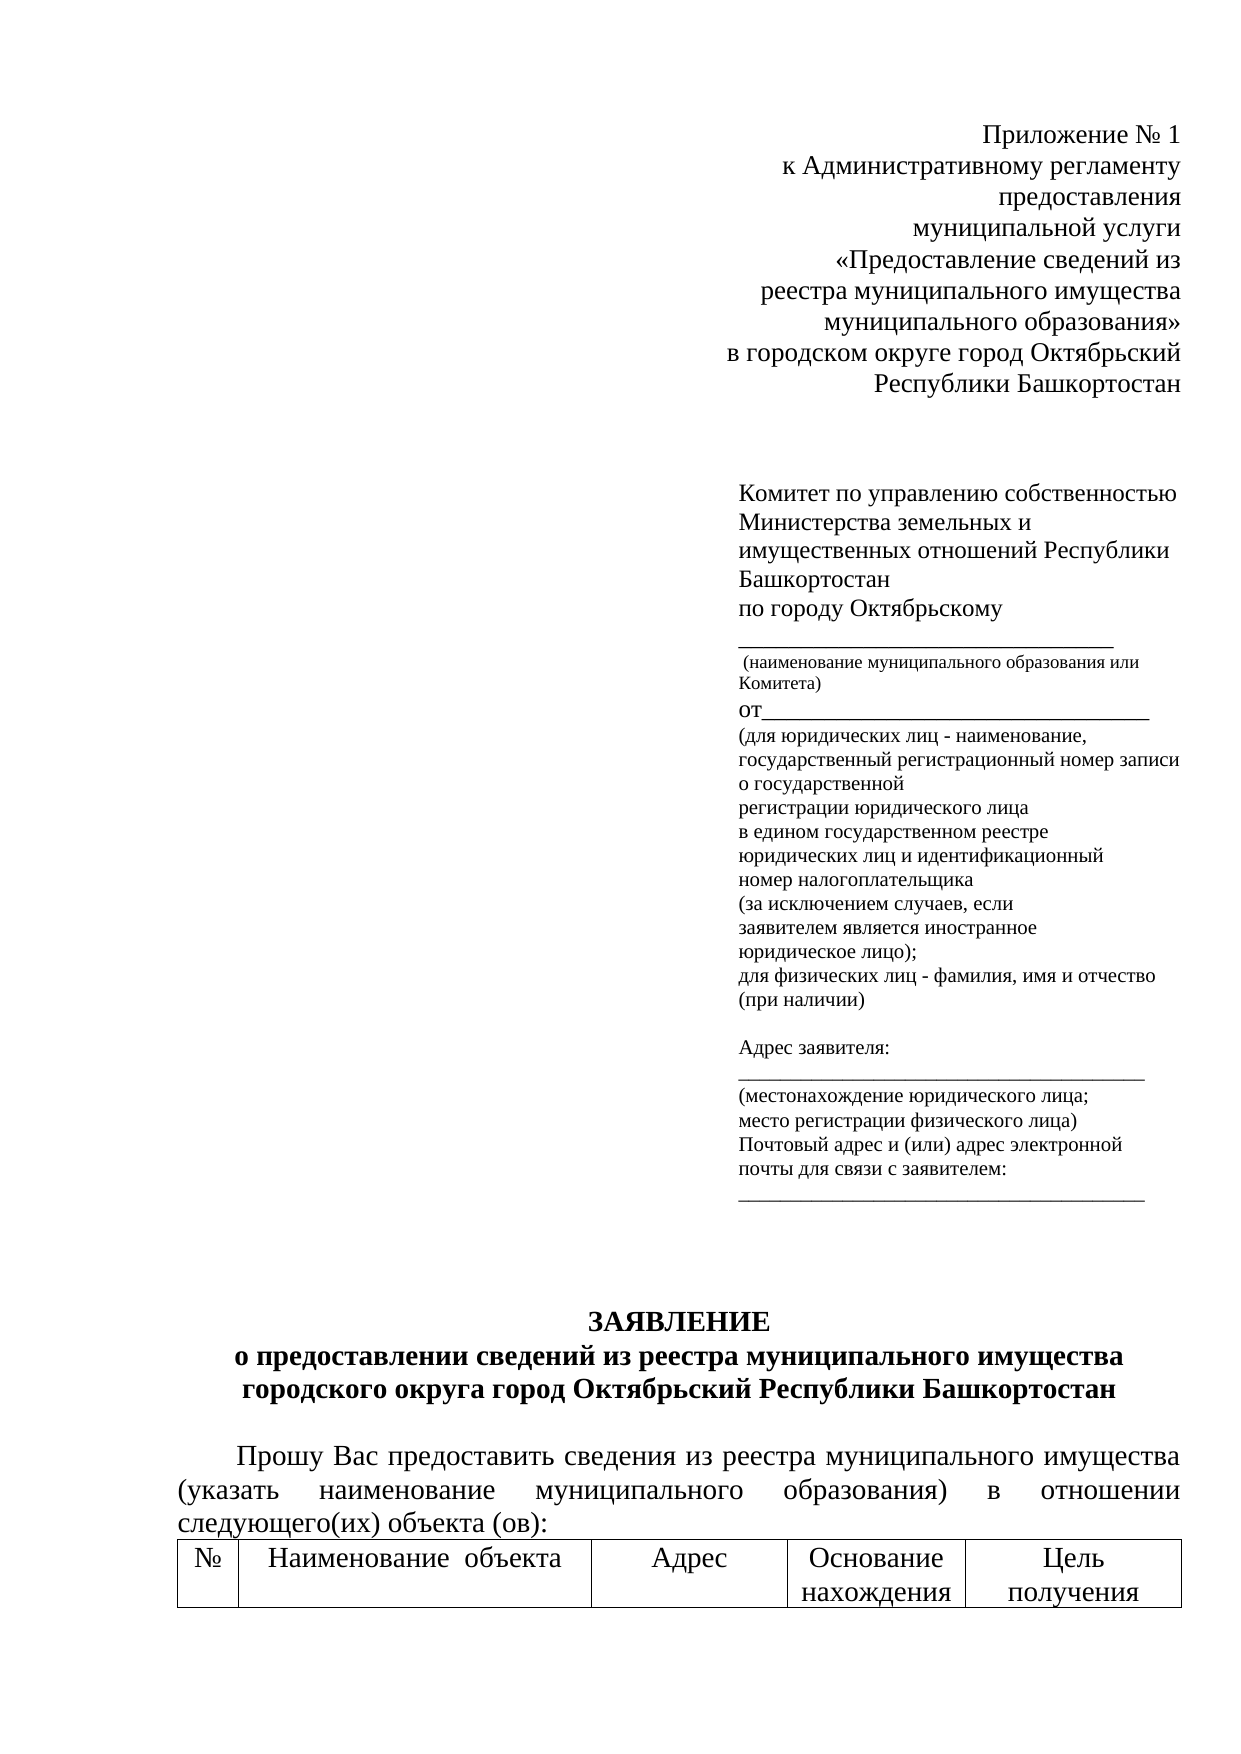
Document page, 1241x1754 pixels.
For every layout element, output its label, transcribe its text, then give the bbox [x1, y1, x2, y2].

table_header Адрес [592, 1540, 787, 1607]
subtitle Адрес заявителя: _______________________________________ [738, 1035, 1181, 1083]
text муниципальной услуги [177, 212, 1181, 243]
text городского округа город Октябрьский Республики Башкортостан [177, 1371, 1181, 1405]
text Комитет по управлению собственностью [738, 478, 1181, 507]
text (наименование муниципального образования или Комитета) [738, 651, 1181, 694]
subtitle регистрации юридического лица [738, 795, 1181, 819]
text по городу Октябрьскому [738, 593, 1181, 622]
text муниципального образования» [177, 305, 1181, 336]
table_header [966, 1540, 1181, 1607]
text реестра муниципального имущества [177, 274, 1181, 305]
text о предоставлении сведений из реестра муниципального имущества [177, 1338, 1181, 1371]
subtitle (для юридических лиц - наименование, государственный регистрационный номер записи о государственной [738, 722, 1181, 795]
subtitle (за исключением случаев, если [738, 891, 1181, 915]
subtitle юридическое лицо); [738, 939, 1181, 963]
subtitle Почтовый адрес и (или) адрес электронной [738, 1132, 1181, 1156]
text ______________________________ [738, 622, 1181, 651]
subtitle заявителем является иностранное [738, 915, 1181, 939]
subtitle для физических лиц - фамилия, имя и отчество (при наличии) [738, 963, 1181, 1011]
subtitle (местонахождение юридического лица; [738, 1083, 1181, 1107]
subtitle почты для связи с заявителем: _______________________________________ [738, 1156, 1181, 1204]
text в городском округе город Октябрьский [177, 336, 1181, 367]
text к Административному регламенту [177, 149, 1181, 180]
subtitle в едином государственном реестре [738, 819, 1181, 843]
text Приложение № 1 [177, 118, 1181, 149]
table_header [239, 1540, 591, 1607]
table_header № [178, 1540, 238, 1607]
text «Предоставление сведений из [177, 243, 1181, 274]
text предоставления [177, 180, 1181, 212]
subtitle юридических лиц и идентификационный номер налогоплательщика [738, 843, 1181, 891]
text от_______________________________ [738, 694, 1181, 722]
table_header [788, 1540, 965, 1607]
subtitle место регистрации физического лица) [738, 1107, 1181, 1132]
text Министерства земельных и имущественных отношений Республики Башкортостан [738, 507, 1181, 593]
text Прошу Вас предоставить сведения из реестра муниципального имущества (указать наименование муниципального образования) в отношении следующего(их) объекта (ов): [177, 1438, 1181, 1539]
text ЗАЯВЛЕНИЕ [177, 1304, 1181, 1338]
text Республики Башкортостан [177, 367, 1181, 398]
